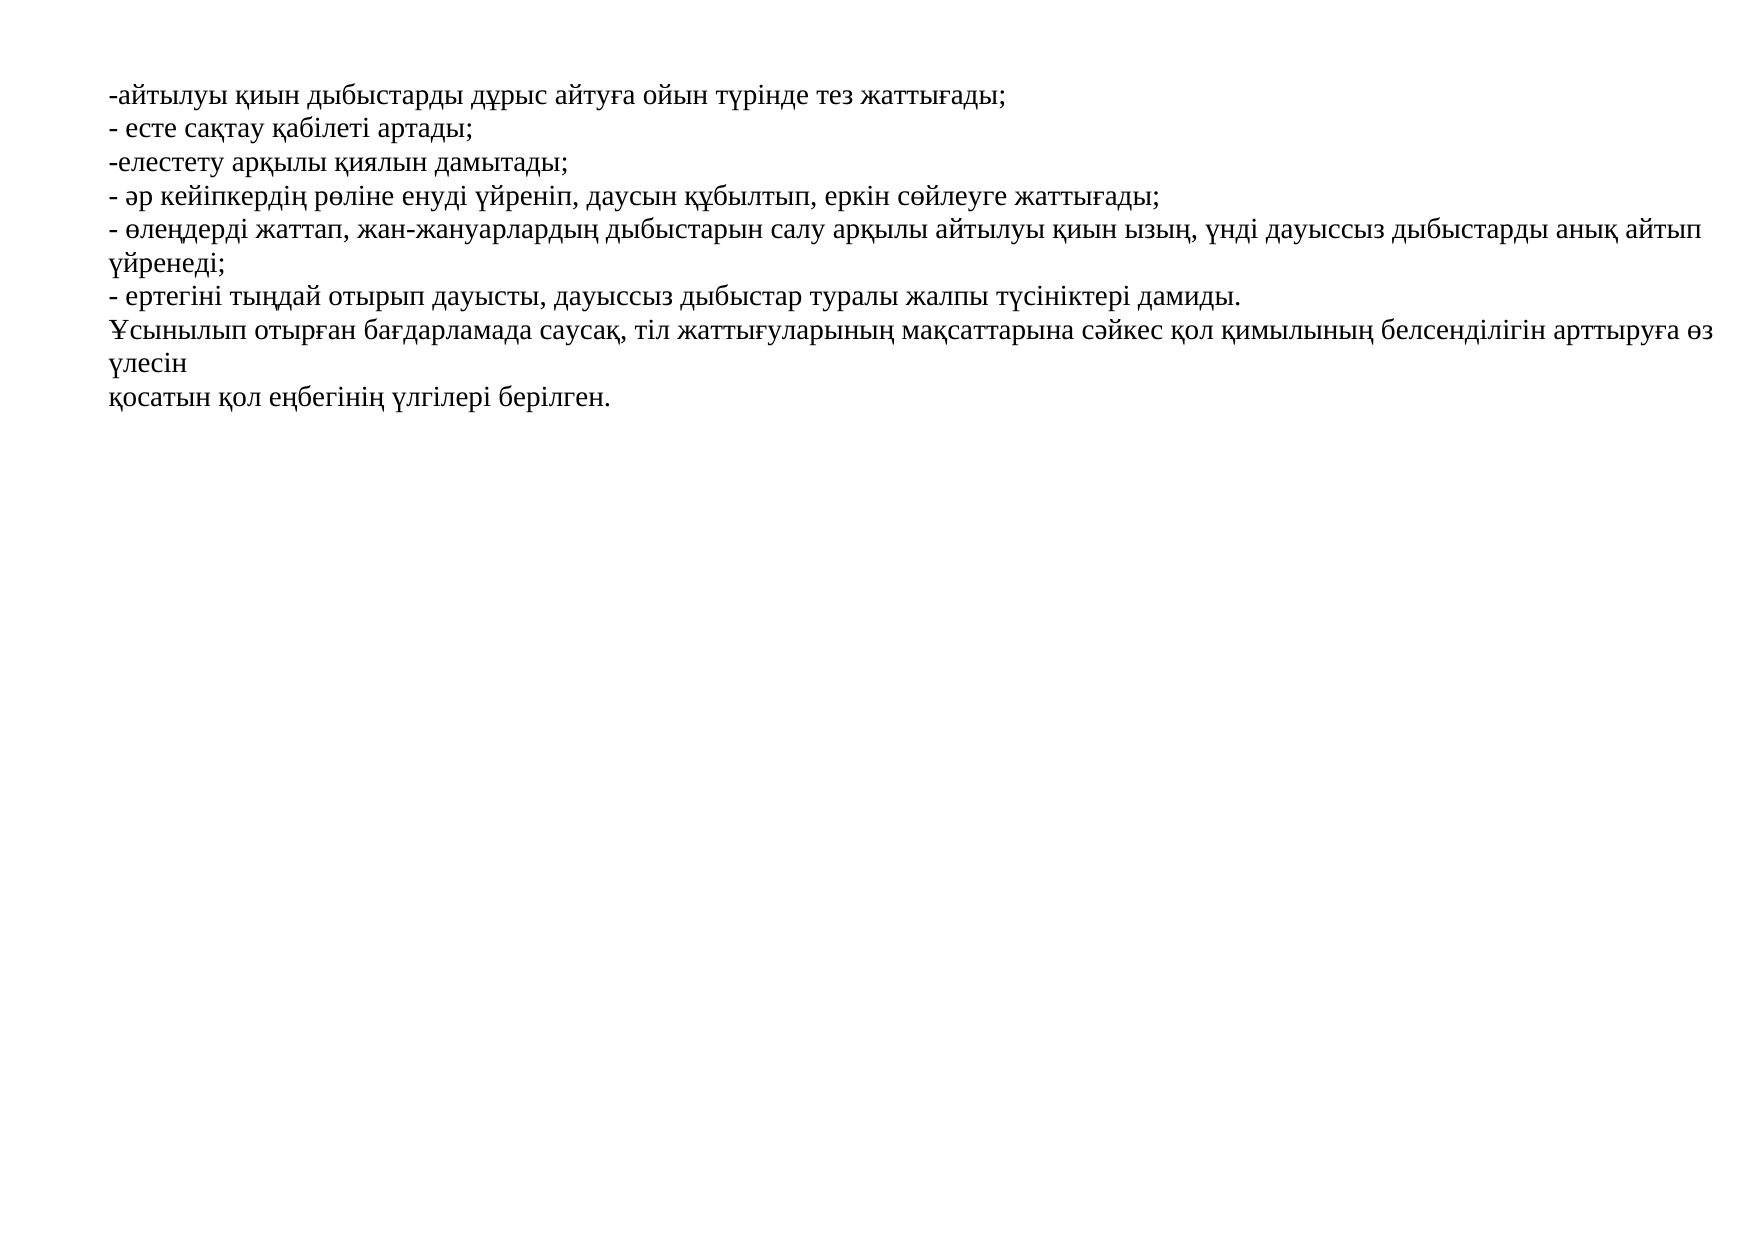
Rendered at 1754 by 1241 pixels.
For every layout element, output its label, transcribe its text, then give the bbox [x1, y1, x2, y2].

text -елестету арқылы қиялын дамытады; [108, 144, 1725, 178]
text -айтылуы қиын дыбыстарды дұрыс айтуға ойын түрінде тез жаттығады; [108, 77, 1725, 111]
text - ертегіні тыңдай отырып дауысты, дауыссыз дыбыстар туралы жалпы түсініктері дамиды. [108, 278, 1725, 312]
text - өлеңдерді жаттап, жан-жануарлардың дыбыстарын салу арқылы айтылуы қиын ызың, үнді дауыссыз дыбыстарды анық айтып үйренеді; [108, 211, 1725, 278]
text - есте сақтау қабілеті артады; [108, 111, 1725, 144]
text Ұсынылып отырған бағдарламада саусақ, тіл жаттығуларының мақсаттарына сәйкес қол қимылының белсенділігін арттыруға өз үлесін [108, 312, 1725, 379]
text - әр кейіпкердің рөліне енуді үйреніп, даусын құбылтып, еркін сөйлеуге жаттығады; [108, 178, 1725, 211]
text қосатын қол еңбегінің үлгілері берілген. [108, 379, 1725, 412]
